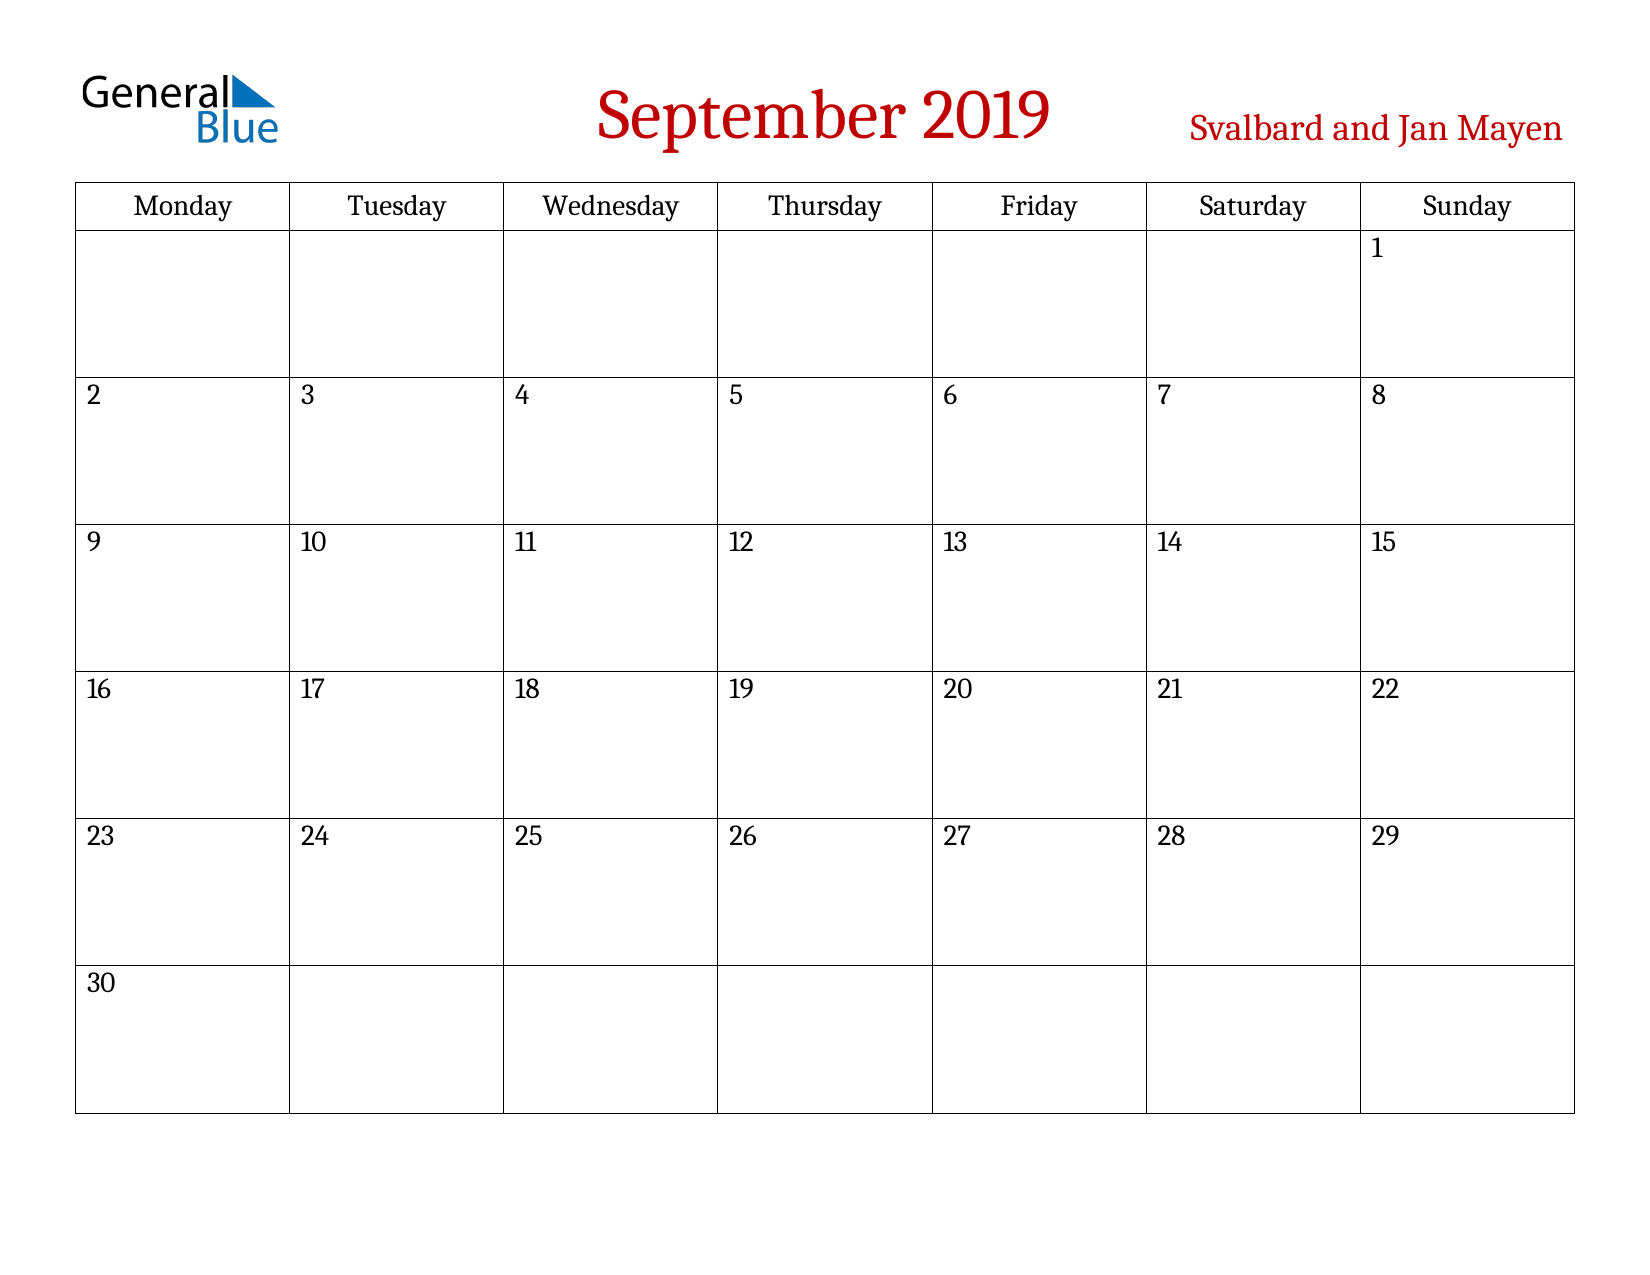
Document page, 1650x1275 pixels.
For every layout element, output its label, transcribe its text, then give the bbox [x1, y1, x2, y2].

table_cell 13 [933, 525, 1146, 559]
table_cell 27 [933, 819, 1146, 853]
table_cell 6 [933, 378, 1146, 412]
table_cell [504, 1000, 717, 1112]
table_cell 23 [76, 819, 289, 853]
table_header Svalbard and Jan Mayen [1146, 75, 1574, 182]
table_cell [290, 853, 503, 965]
table_cell Saturday [1147, 183, 1360, 230]
table_header September 2019 [504, 75, 1146, 182]
table_cell 18 [504, 672, 717, 706]
table_cell 2 [76, 378, 289, 412]
table_cell [1361, 412, 1574, 524]
table_cell [718, 1000, 932, 1112]
table_cell Tuesday [290, 183, 503, 230]
table_cell [76, 231, 289, 264]
table_cell 19 [718, 672, 932, 706]
table_cell [1361, 853, 1574, 965]
table_cell [933, 706, 1146, 818]
table_cell [1361, 966, 1574, 1000]
table_cell [76, 412, 289, 524]
table_cell 9 [76, 525, 289, 559]
table_cell [504, 412, 717, 524]
table_cell [76, 265, 289, 377]
table_cell 21 [1147, 672, 1360, 706]
table_cell [1361, 706, 1574, 818]
table_cell [933, 231, 1146, 264]
picture [82, 75, 278, 143]
table_cell 10 [290, 525, 503, 559]
table_cell 28 [1147, 819, 1360, 853]
table_cell [290, 706, 503, 818]
table_cell [504, 966, 717, 1000]
table_cell 20 [933, 672, 1146, 706]
table_cell 25 [504, 819, 717, 853]
table_header [76, 75, 503, 182]
table_cell 24 [290, 819, 503, 853]
table_cell [718, 853, 932, 965]
table_cell [718, 265, 932, 377]
table_cell [718, 559, 932, 671]
table_cell 30 [76, 966, 289, 1000]
table_cell 12 [718, 525, 932, 559]
table_cell Sunday [1361, 183, 1574, 230]
table_cell 8 [1361, 378, 1574, 412]
table_cell Wednesday [504, 183, 717, 230]
table_cell 15 [1361, 525, 1574, 559]
table_cell [933, 853, 1146, 965]
table_cell [290, 265, 503, 377]
table_cell 22 [1361, 672, 1574, 706]
table_cell [76, 1000, 289, 1112]
table_cell 17 [290, 672, 503, 706]
table_cell [933, 966, 1146, 1000]
table_cell 1 [1361, 231, 1574, 264]
table_cell [1147, 1000, 1360, 1112]
table_cell 4 [504, 378, 717, 412]
table_cell [718, 966, 932, 1000]
table_cell [504, 559, 717, 671]
table_cell [718, 231, 932, 264]
table_cell [718, 706, 932, 818]
table_cell [290, 966, 503, 1000]
table_cell [1147, 412, 1360, 524]
table_cell [290, 1000, 503, 1112]
table_cell [1147, 966, 1360, 1000]
table_cell [1147, 231, 1360, 264]
table_cell [1147, 265, 1360, 377]
table_cell [504, 706, 717, 818]
table_cell [1147, 853, 1360, 965]
table_cell 5 [718, 378, 932, 412]
table_cell [933, 559, 1146, 671]
table_cell Thursday [718, 183, 932, 230]
table_cell [290, 231, 503, 264]
table_cell 3 [290, 378, 503, 412]
table_cell [504, 853, 717, 965]
table_cell [504, 265, 717, 377]
table_cell [1361, 1000, 1574, 1112]
table_cell [1361, 559, 1574, 671]
table_cell [290, 559, 503, 671]
table_cell 16 [76, 672, 289, 706]
table_cell [933, 1000, 1146, 1112]
table_cell [1147, 706, 1360, 818]
table_cell [1361, 265, 1574, 377]
table_cell [76, 706, 289, 818]
table_cell 29 [1361, 819, 1574, 853]
table_cell [718, 412, 932, 524]
table_cell [933, 412, 1146, 524]
table_cell [1147, 559, 1360, 671]
table_cell Monday [76, 183, 289, 230]
table_cell 14 [1147, 525, 1360, 559]
table_cell [76, 559, 289, 671]
table_cell [933, 265, 1146, 377]
table_cell Friday [933, 183, 1146, 230]
table_cell [504, 231, 717, 264]
table_cell 11 [504, 525, 717, 559]
table_cell [76, 853, 289, 965]
table_cell 7 [1147, 378, 1360, 412]
table_cell 26 [718, 819, 932, 853]
table_cell [290, 412, 503, 524]
